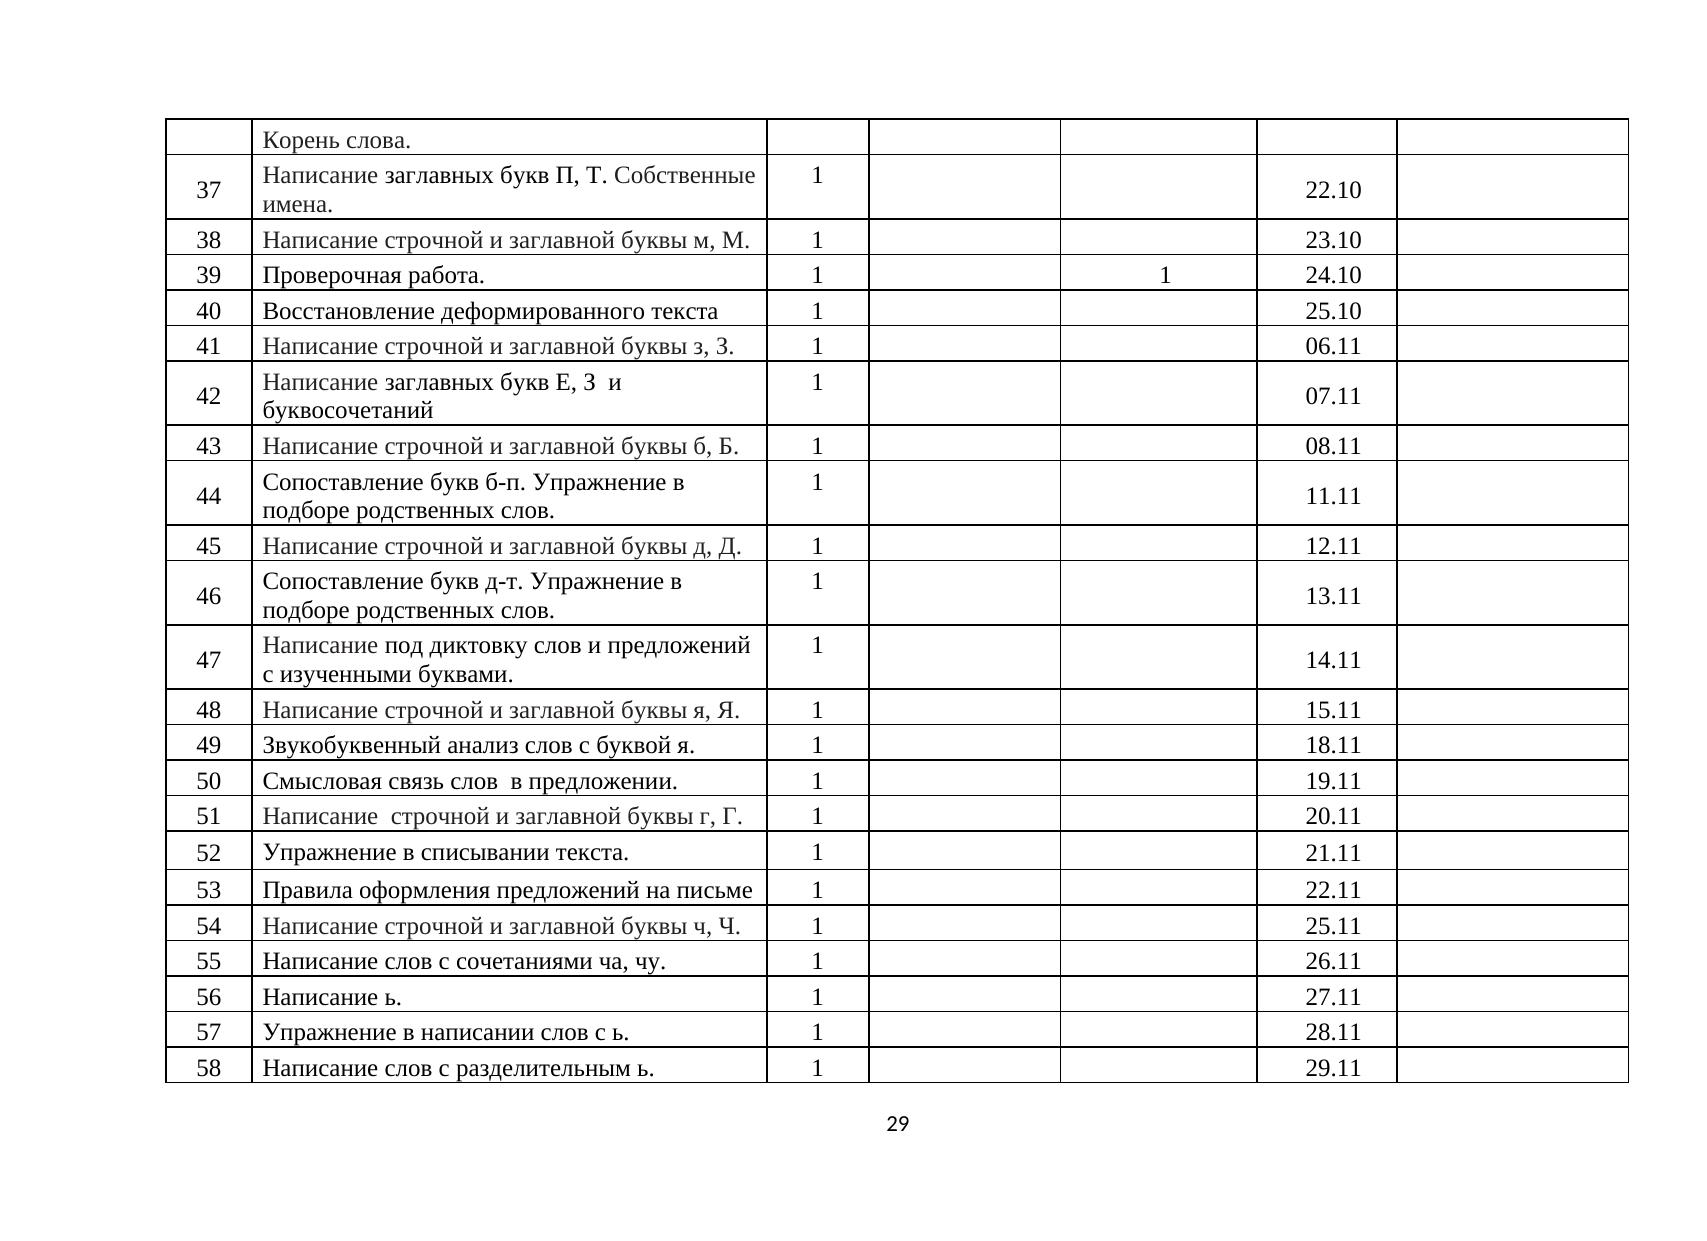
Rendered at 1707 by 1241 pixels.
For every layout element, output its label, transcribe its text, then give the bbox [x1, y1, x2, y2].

table_cell [1061, 291, 1256, 324]
table_cell 1 [768, 1012, 868, 1046]
table_cell [1061, 761, 1256, 795]
table_cell [1061, 561, 1256, 624]
table_cell [1398, 796, 1628, 830]
table_cell 40 [167, 291, 251, 324]
table_cell [1398, 626, 1628, 688]
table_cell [253, 120, 766, 154]
table_cell 47 [167, 626, 251, 688]
table_cell 08.11 [1258, 426, 1396, 460]
table_cell 1 [768, 561, 868, 624]
table_cell [1061, 362, 1256, 424]
table_cell [1398, 906, 1628, 939]
table_cell [870, 761, 1060, 795]
table_cell Написание под диктовку слов и предложений с изученными буквами. [253, 626, 766, 688]
table_cell 43 [167, 426, 251, 460]
table_cell 1 [768, 155, 868, 218]
table_cell Проверочная работа. [253, 255, 766, 289]
table_cell [1061, 1048, 1256, 1082]
table_cell [1398, 1012, 1628, 1046]
table_cell Сопоставление букв д-т. Упражнение в подборе родственных слов. [253, 561, 766, 624]
table_cell 1 [768, 326, 868, 360]
table_cell [870, 977, 1060, 1011]
table_cell [870, 120, 1060, 154]
table_cell [1061, 1012, 1256, 1046]
table_cell 29.11 [1258, 1048, 1396, 1082]
table_cell Написание строчной и заглавной буквы м, М. [253, 220, 766, 253]
table_cell 49 [167, 725, 251, 759]
table_cell 56 [167, 977, 251, 1011]
table_cell [1061, 725, 1256, 759]
table_cell [1061, 155, 1256, 218]
table_cell Сопоставление букв б-п. Упражнение в подборе родственных слов. [253, 461, 766, 524]
table_cell 11.11 [1258, 461, 1396, 524]
table_cell [870, 220, 1060, 253]
table_cell [1398, 1048, 1628, 1082]
table_cell Правила оформления предложений на письме [253, 870, 766, 904]
table_cell [1061, 526, 1256, 559]
table_cell 1 [768, 941, 868, 975]
table_cell Написание слов с сочетаниями ча, чу. [253, 941, 766, 975]
table_cell [870, 426, 1060, 460]
table_cell Восстановление деформированного текста [253, 291, 766, 324]
table_cell 21.10 [1258, 120, 1396, 154]
table_cell [1061, 796, 1256, 830]
table_cell 45 [167, 526, 251, 559]
table_cell 1 [768, 870, 868, 904]
table_cell 15.11 [1258, 690, 1396, 724]
table_cell Написание строчной и заглавной буквы з, З. [253, 326, 766, 360]
table_cell [1061, 977, 1256, 1011]
table_cell Смысловая связь слов в предложении. [253, 761, 766, 795]
table_cell 52 [167, 832, 251, 868]
table_cell 1 [768, 832, 868, 868]
table_cell Упражнение в списывании текста. [253, 832, 766, 868]
table_cell [1398, 977, 1628, 1011]
table_cell [1398, 941, 1628, 975]
table_cell 21.11 [1258, 832, 1396, 868]
table_cell [1398, 426, 1628, 460]
table_cell 55 [167, 941, 251, 975]
table_cell 23.10 [1258, 220, 1396, 253]
table_cell [1398, 761, 1628, 795]
table_cell 20.11 [1258, 796, 1396, 830]
table_cell 58 [167, 1048, 251, 1082]
table_cell 42 [167, 362, 251, 424]
table_cell [870, 690, 1060, 724]
table_cell 54 [167, 906, 251, 939]
table_cell 50 [167, 761, 251, 795]
table_cell Написание слов с разделительным ь. [253, 1048, 766, 1082]
table_cell [1061, 326, 1256, 360]
table_cell 12.11 [1258, 526, 1396, 559]
table_cell 28.11 [1258, 1012, 1396, 1046]
table_cell 37 [167, 155, 251, 218]
table_cell 07.11 [1258, 362, 1396, 424]
table_cell Написание строчной и заглавной буквы г, Г. [253, 796, 766, 830]
table_cell 27.11 [1258, 977, 1396, 1011]
table_cell [1398, 291, 1628, 324]
table_cell 38 [167, 220, 251, 253]
table_cell [1061, 626, 1256, 688]
table_cell [870, 155, 1060, 218]
table_cell Написание строчной и заглавной буквы б, Б. [253, 426, 766, 460]
table_cell 1 [768, 761, 868, 795]
table_cell 39 [167, 255, 251, 289]
table_cell [1398, 870, 1628, 904]
table_cell 57 [167, 1012, 251, 1046]
table_cell [1061, 461, 1256, 524]
table_cell 1 [768, 626, 868, 688]
table_cell [870, 832, 1060, 868]
table_cell [1061, 220, 1256, 253]
table_cell 1 [768, 362, 868, 424]
table_cell [870, 255, 1060, 289]
table_cell [870, 362, 1060, 424]
table_cell [1398, 526, 1628, 559]
table_cell [1398, 832, 1628, 868]
table_cell 1 [768, 291, 868, 324]
table_cell [1398, 362, 1628, 424]
table_cell [870, 725, 1060, 759]
table_cell [870, 941, 1060, 975]
table_cell 51 [167, 796, 251, 830]
table_cell 1 [768, 255, 868, 289]
table_cell 1 [768, 977, 868, 1011]
table_cell 1 [768, 725, 868, 759]
table_cell 1 [768, 796, 868, 830]
table_cell 1 [768, 906, 868, 939]
table_cell [870, 326, 1060, 360]
table_cell 26.11 [1258, 941, 1396, 975]
table_cell 25.11 [1258, 906, 1396, 939]
table_cell 18.11 [1258, 725, 1396, 759]
table_cell 53 [167, 870, 251, 904]
table_cell Звукобуквенный анализ слов с буквой я. [253, 725, 766, 759]
table_cell 1 [768, 526, 868, 559]
table_cell 14.11 [1258, 626, 1396, 688]
table_cell 44 [167, 461, 251, 524]
table_cell 48 [167, 690, 251, 724]
table_cell [1398, 326, 1628, 360]
table_cell 1 [768, 120, 868, 154]
table_cell Написание строчной и заглавной буквы д, Д. [253, 526, 766, 559]
table_cell [1061, 941, 1256, 975]
table_cell [870, 870, 1060, 904]
table_cell 46 [167, 561, 251, 624]
table_cell [1398, 255, 1628, 289]
table_cell [1061, 690, 1256, 724]
table_cell 1 [768, 426, 868, 460]
table_cell [1061, 120, 1256, 154]
table_cell [1398, 220, 1628, 253]
table_cell 25.10 [1258, 291, 1396, 324]
table_cell [1398, 690, 1628, 724]
table_cell 1 [768, 461, 868, 524]
table_cell 1 [768, 690, 868, 724]
table_cell [1061, 906, 1256, 939]
table_cell [1061, 870, 1256, 904]
table_cell [870, 626, 1060, 688]
table_cell 19.11 [1258, 761, 1396, 795]
table_cell Написание заглавных букв П, Т. Собственные имена. [253, 155, 766, 218]
table_cell [870, 461, 1060, 524]
table_cell Написание ь. [253, 977, 766, 1011]
table_cell [1398, 561, 1628, 624]
table_cell Написание заглавных букв Е, З и буквосочетаний [253, 362, 766, 424]
table_cell 36 [167, 120, 251, 154]
table_cell [1061, 426, 1256, 460]
table_cell [870, 796, 1060, 830]
table_cell 24.10 [1258, 255, 1396, 289]
table_cell 22.10 [1258, 155, 1396, 218]
table_cell 1 [1061, 255, 1256, 289]
table_cell [1398, 120, 1628, 154]
table_cell [1398, 461, 1628, 524]
table_cell [870, 1012, 1060, 1046]
table_cell 1 [768, 1048, 868, 1082]
table_cell [870, 561, 1060, 624]
table_cell 22.11 [1258, 870, 1396, 904]
table_cell Упражнение в написании слов с ь. [253, 1012, 766, 1046]
table_cell 06.11 [1258, 326, 1396, 360]
table_cell 13.11 [1258, 561, 1396, 624]
table_cell Написание строчной и заглавной буквы ч, Ч. [253, 906, 766, 939]
table_cell [1398, 725, 1628, 759]
table_cell Написание строчной и заглавной буквы я, Я. [253, 690, 766, 724]
table_cell [870, 1048, 1060, 1082]
table_cell [1061, 832, 1256, 868]
table_cell [870, 906, 1060, 939]
table_cell 1 [768, 220, 868, 253]
table_cell [870, 526, 1060, 559]
table_cell [870, 291, 1060, 324]
table_cell [1398, 155, 1628, 218]
table_cell 41 [167, 326, 251, 360]
